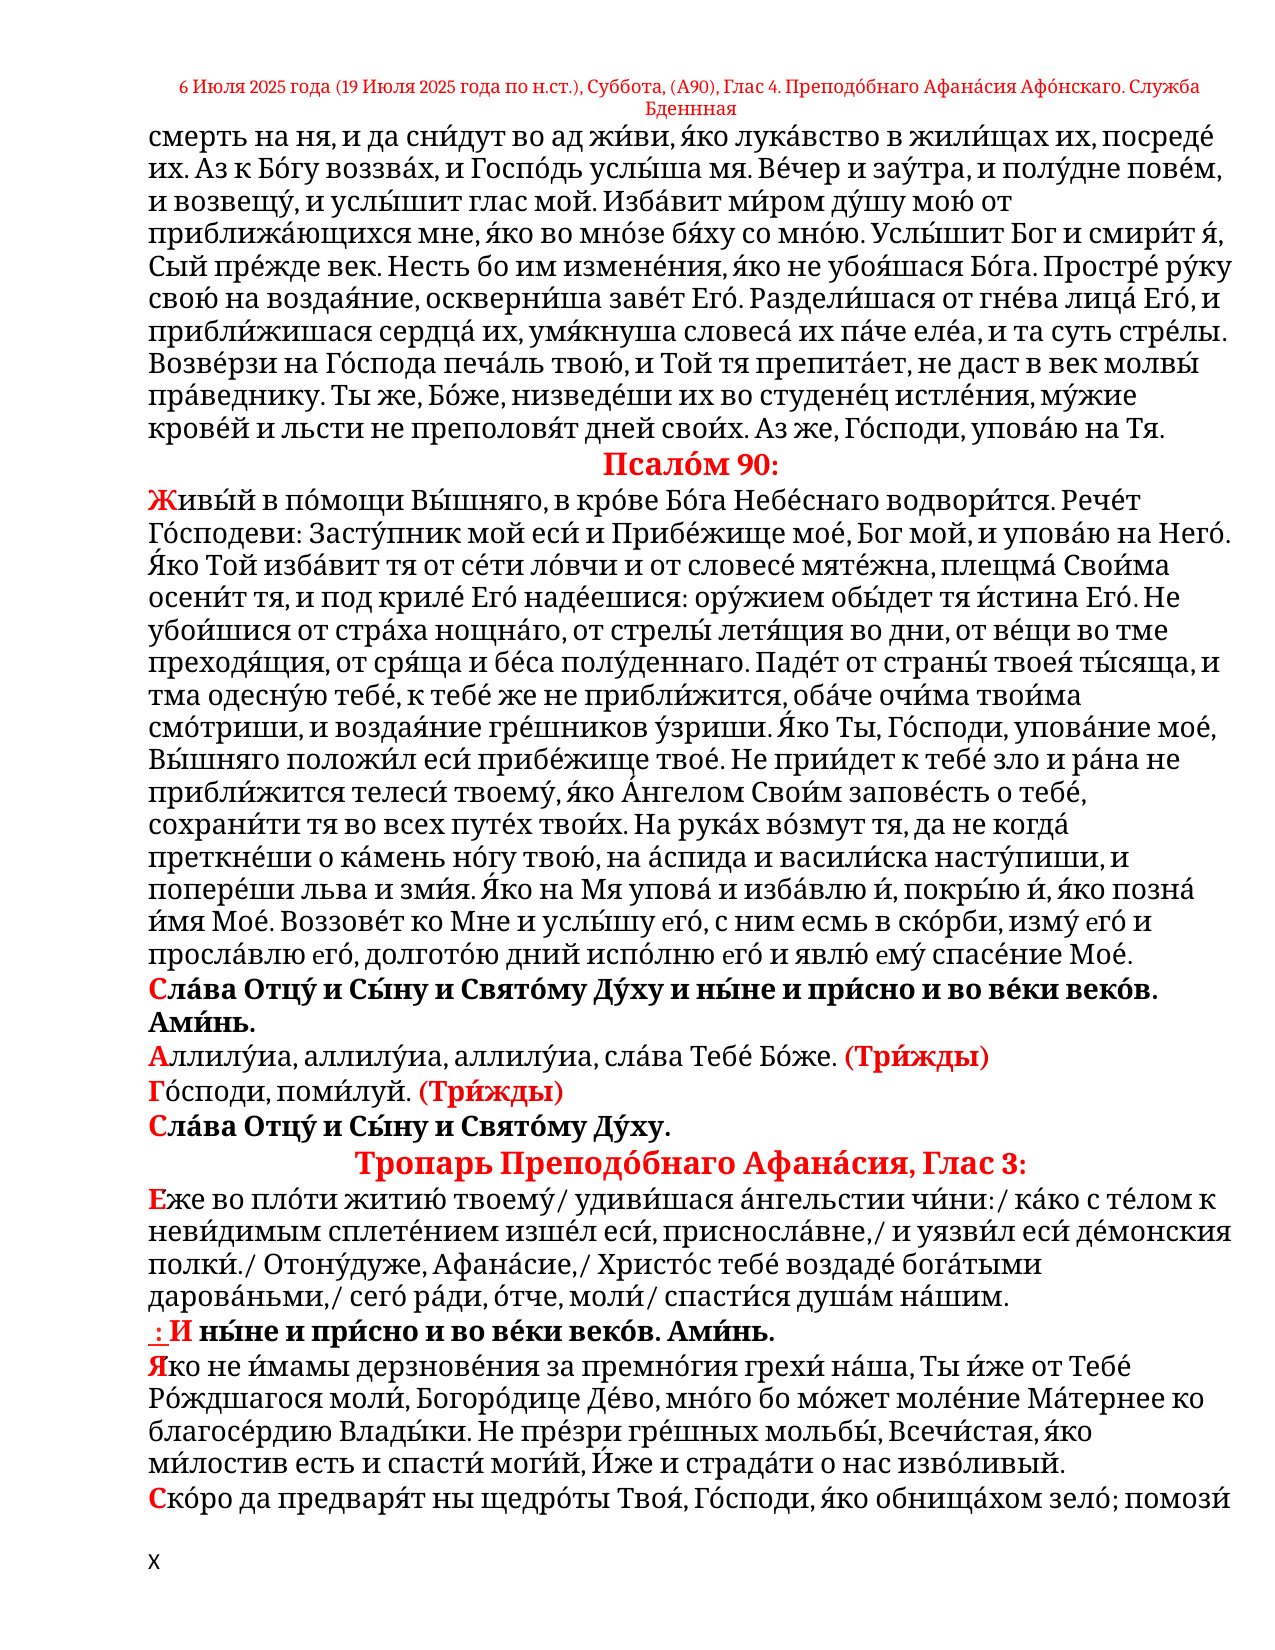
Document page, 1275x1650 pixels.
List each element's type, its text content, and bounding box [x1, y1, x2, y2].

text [148, 121, 1233, 834]
text Го́споди, поми́луй. (Три́жды) [148, 1464, 1233, 1497]
text Живы́й в по́мощи Вы́шняго, в кро́ве Бо́га Небе́снаго водвори́тся. Рече́т Го́сподеви: Засту́пник мой еси́ и Прибе́жище мое́, Бог мой, и упова́ю на Него́. Я́ко Той изба́вит тя от се́ти ло́вчи и от словесе́ мяте́жна, плещма́ Свои́ма осени́т тя, и под криле́ Его́ наде́ешися: ору́жием обы́дет тя и́стина Его́. Не убои́шися от стра́ха нощна́го, от стрелы́ летя́щия во дни, от ве́щи во тме преходя́щия, от сря́ща и бе́са полу́деннаго. Паде́т от страны́ твоея́ ты́сяща, и тма одесну́ю тебе́, к тебе́ же не прибли́жится, оба́че очи́ма твои́ма смо́триши, и воздая́ние гре́шников у́зриши. Я́ко Ты, Го́споди, упова́ние мое́, Вы́шняго положи́л еси́ прибе́жище твое́. Не прии́дет к тебе́ зло и ра́на не прибли́жится телеси́ твоему́, я́ко А́нгелом Свои́м запове́сть о тебе́, сохрани́ти тя во всех путе́х твои́х. На рука́х во́змут тя, да не когда́ преткне́ши о ка́мень но́гу твою́, на а́спида и васили́ска насту́пиши, и попере́ши льва и зми́я. Я́ко на Мя упова́ и изба́влю и́, покры́ю и́, я́ко позна́ и́мя Мое́. Воззове́т ко Мне и услы́шу eго́, с ним есмь в ско́рби, изму́ eго́ и просла́влю eго́, долгото́ю дний испо́лню eго́ и явлю́ eму́ спасе́ние Мое́. [148, 874, 1233, 1360]
text Сла́ва Отцу́ и Сы́ну и Свято́му Ду́ху. [148, 1499, 1233, 1533]
text Псало́м 90: [148, 836, 1233, 872]
text Аллилу́иа, аллилу́иа, аллилу́иа, сла́ва Тебе́ Бо́же. (Три́жды) [148, 1430, 1233, 1462]
text Сла́ва Отцу́ и Сы́ну и Свято́му Ду́ху и ны́не и при́сно и во ве́ки веко́в. Ами́нь. [148, 1362, 1233, 1428]
